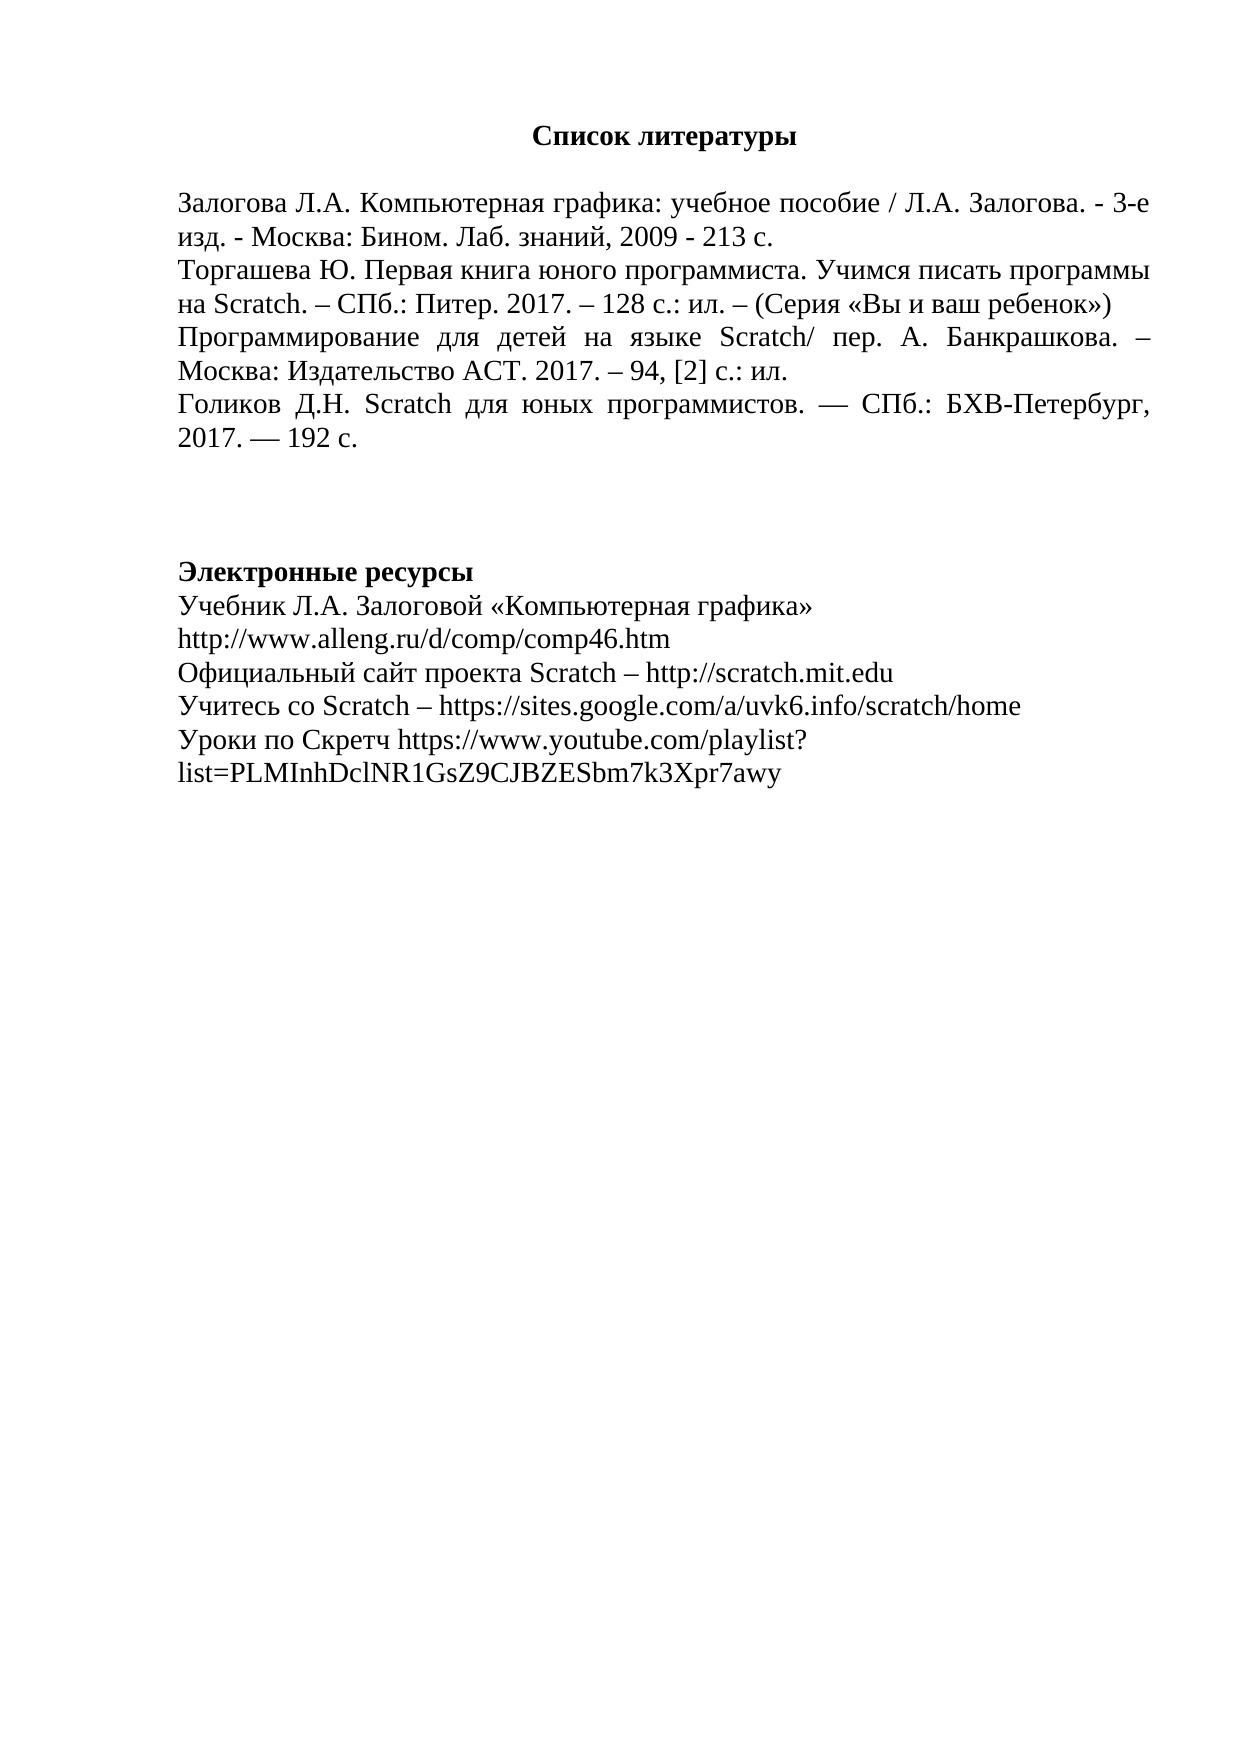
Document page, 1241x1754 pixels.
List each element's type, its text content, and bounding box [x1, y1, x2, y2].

text Учебник Л.А. Залоговой «Компьютерная графика» http://www.alleng.ru/d/comp/comp46.htm [177, 588, 1152, 655]
text Уроки по Скретч https://www.youtube.com/playlist?list=PLMInhDclNR1GsZ9CJBZESbm7k3Xpr7awy [177, 722, 1152, 789]
text Официальный сайт проекта Scratch – http://scratch.mit.edu [177, 655, 1152, 688]
text Список литературы [177, 118, 1152, 152]
text Голиков Д.Н. Scratch для юных программистов. — СПб.: БХВ-Петербург, 2017. — 192 с. [177, 386, 1152, 453]
text Электронные ресурсы [177, 554, 1152, 588]
text Торгашева Ю. Первая книга юного программиста. Учимся писать программы на Scratch. – СПб.: Питер. 2017. – 128 с.: ил. – (Серия «Вы и ваш ребенок») [177, 252, 1152, 319]
text Программирование для детей на языке Scratch/ пер. А. Банкрашкова. – Москва: Издательство АСТ. 2017. – 94, [2] с.: ил. [177, 319, 1152, 386]
text Залогова Л.А. Компьютерная графика: учебное пособие / Л.А. Залогова. - 3-е изд. - Москва: Бином. Лаб. знаний, 2009 - 213 с. [177, 185, 1152, 252]
text Учитесь со Scratch – https://sites.google.com/a/uvk6.info/scratch/home [177, 688, 1152, 722]
